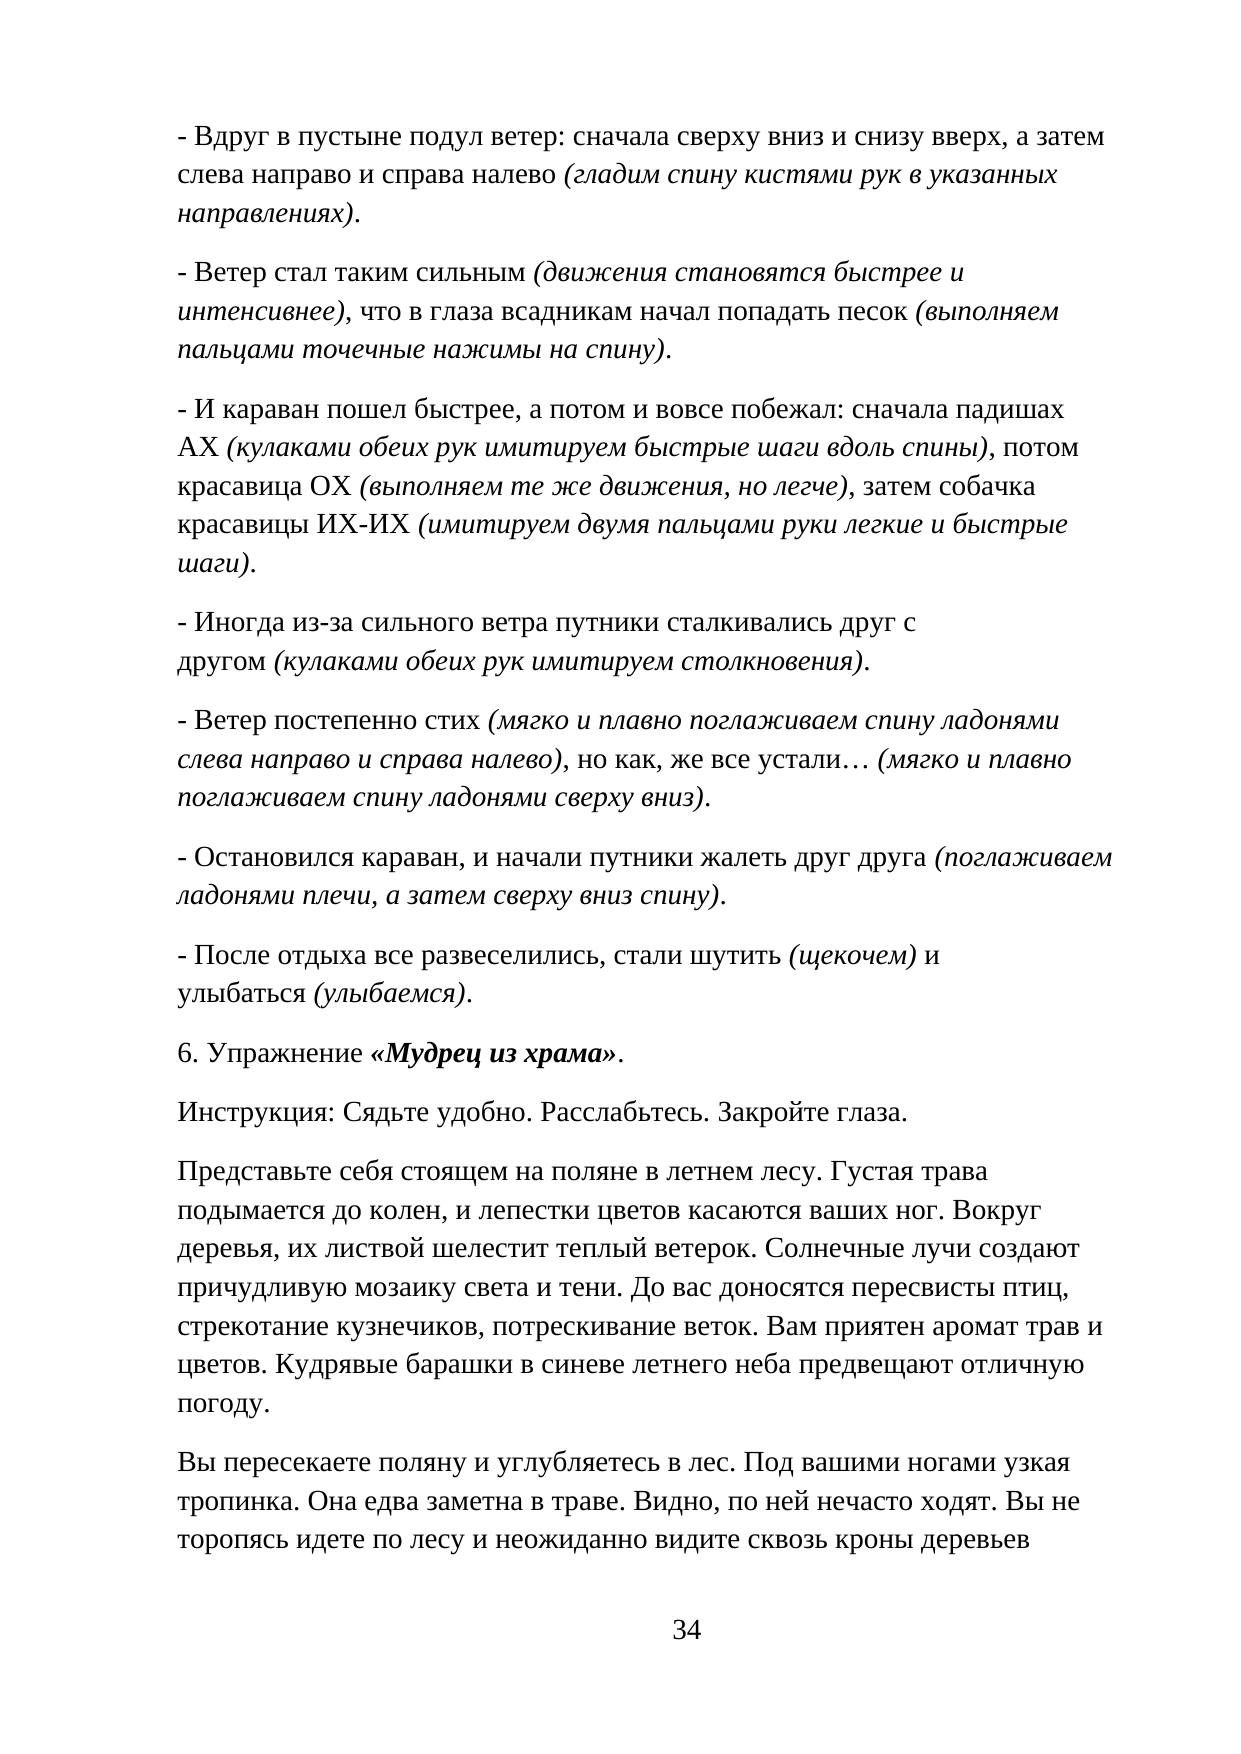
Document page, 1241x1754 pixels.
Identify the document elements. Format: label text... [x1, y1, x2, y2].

text - Остановился караван, и начали путники жалеть друг друга (поглаживаем ладонями плечи, а затем сверху вниз спину). [177, 839, 1122, 911]
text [177, 1444, 1122, 1555]
text Инструкция: Сядьте удобно. Расслабьтесь. Закройте глаза. [177, 1094, 1122, 1128]
text Представьте себя стоящем на поляне в летнем лесу. Густая трава подымается до колен, и лепестки цветов касаются ваших ног. Вокруг деревья, их листвой шелестит теплый ветерок. Солнечные лучи создают причудливую мозаику света и тени. До вас доносятся пересвисты птиц, стрекотание кузнечиков, потрескивание веток. Вам приятен аромат трав и цветов. Кудрявые барашки в синеве летнего неба предвещают отличную погоду. [177, 1153, 1122, 1418]
text - Вдруг в пустыне подул ветер: сначала сверху вниз и снизу вверх, а затем слева направо и справа налево (гладим спину кистями рук в указанных направлениях). [177, 118, 1122, 229]
text - Иногда из-за сильного ветра путники сталкивались друг с другом (кулаками обеих рук имитируем столкновения). [177, 604, 1122, 677]
text - Ветер постепенно стих (мягко и плавно поглаживаем спину ладонями слева направо и справа налево), но как, же все устали… (мягко и плавно поглаживаем спину ладонями сверху вниз). [177, 702, 1122, 813]
text - После отдыха все развеселились, стали шутить (щекочем) и улыбаться (улыбаемся). [177, 937, 1122, 1009]
text - И караван пошел быстрее, а потом и вовсе побежал: сначала падишах АХ (кулаками обеих рук имитируем быстрые шаги вдоль спины), потом красавица ОХ (выполняем те же движения, но легче), затем собачка красавицы ИХ-ИХ (имитируем двумя пальцами руки легкие и быстрые шаги). [177, 391, 1122, 579]
text 6. Упражнение «Мудрец из храма». [177, 1035, 1122, 1068]
text - Ветер стал таким сильным (движения становятся быстрее и интенсивнее), что в глаза всадникам начал попадать песок (выполняем пальцами точечные нажимы на спину). [177, 254, 1122, 365]
